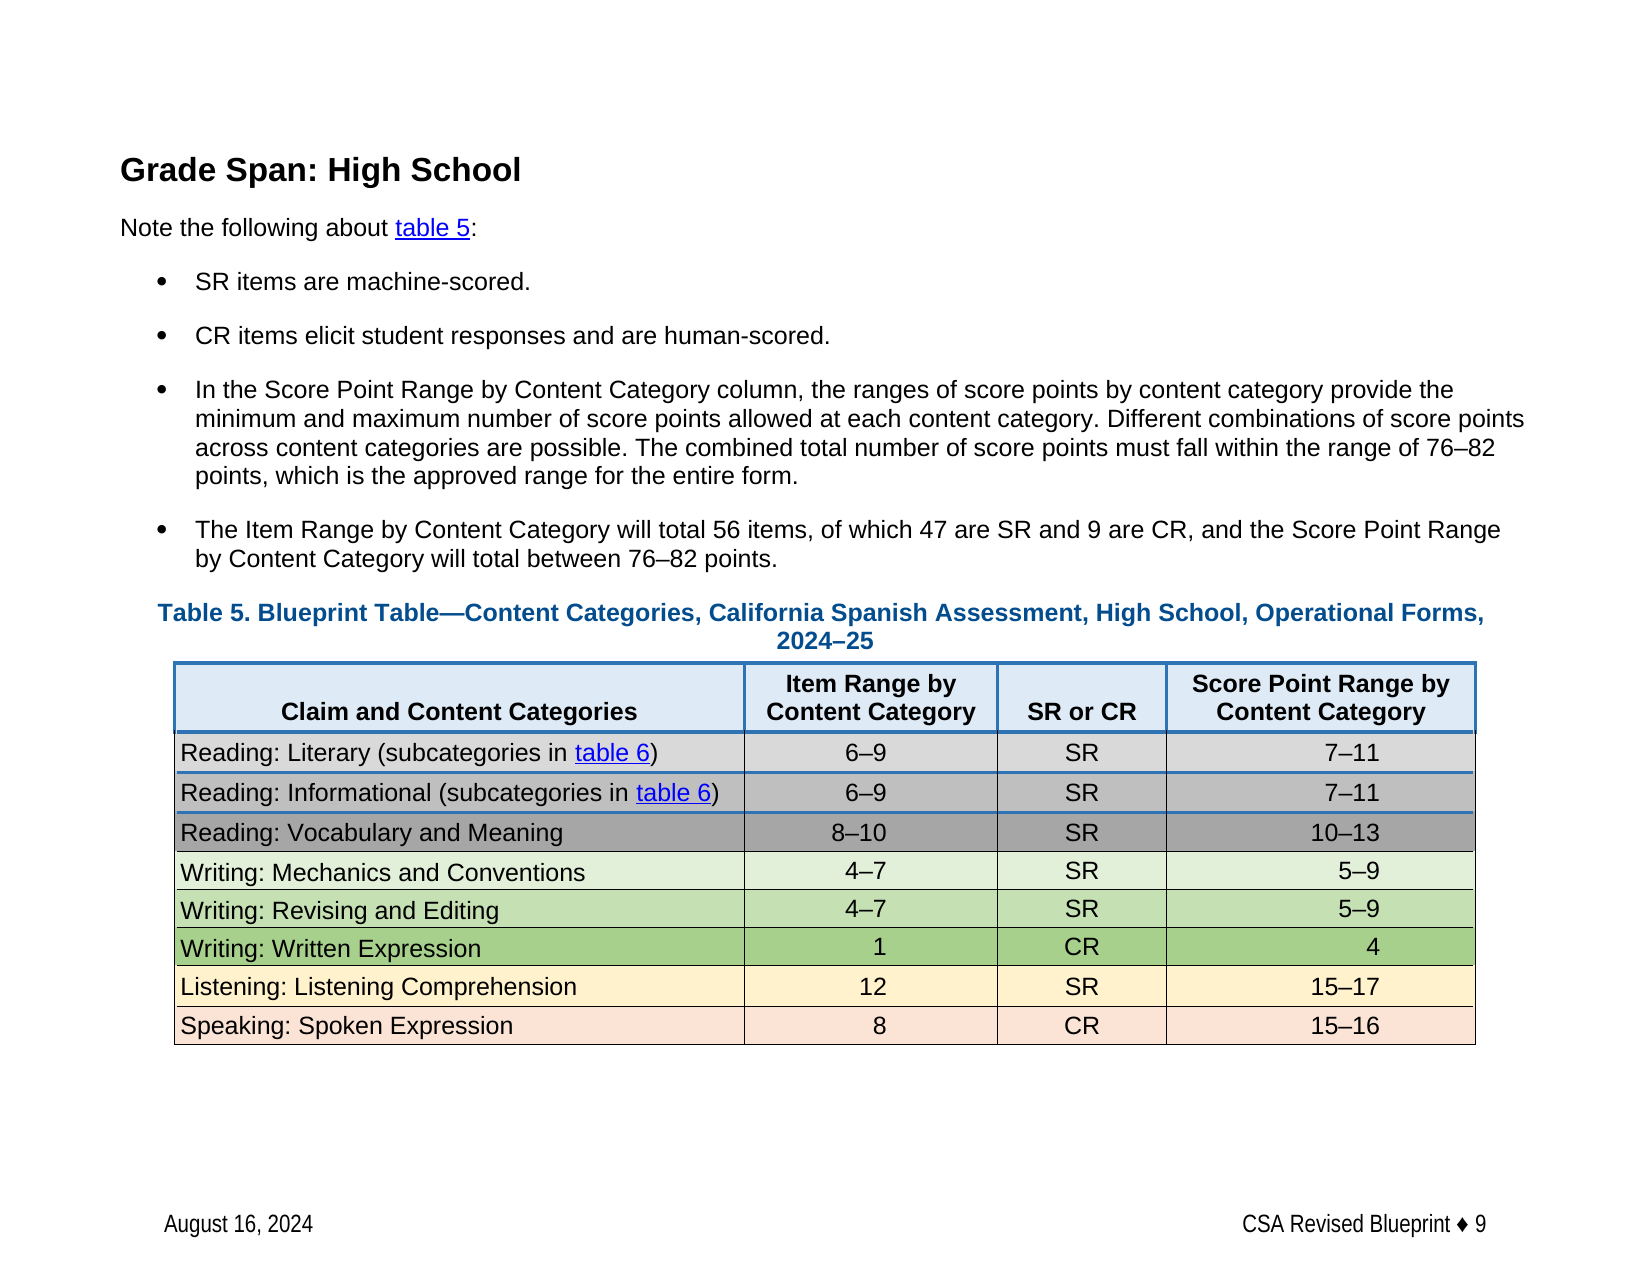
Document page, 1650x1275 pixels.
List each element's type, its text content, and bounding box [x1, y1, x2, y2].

table_cell 15–17 [1167, 965, 1475, 1006]
table_cell CR [998, 928, 1166, 965]
table_cell 6–9 [745, 734, 997, 771]
table_cell 10–13 [1167, 811, 1475, 851]
list In the Score Point Range by Content Category column, the ranges of score points by content category provide the minimum and maximum number of score points allowed at each content category. Different combinations of score points across content categories are possible. The combined total number of score points must fall within the range of 76–82 points, which is the approved range for the entire form. [157, 375, 1530, 490]
table_cell 7–11 [1167, 771, 1475, 811]
table_cell 8–10 [745, 814, 997, 851]
table_cell Speaking: Spoken Expression [175, 1006, 744, 1044]
text Grade Span: High School [120, 150, 1530, 188]
table_cell 5–9 [1167, 851, 1475, 889]
table_header SR or CR [999, 665, 1165, 730]
table_header Claim and Content Categories [176, 665, 743, 730]
table_cell 4–7 [745, 890, 997, 927]
table_cell 7–11 [1167, 730, 1475, 771]
table_cell SR [998, 890, 1166, 927]
table_cell Writing: Revising and Editing [175, 889, 744, 927]
table_cell SR [998, 966, 1166, 1006]
text Note the following about table 5: [120, 213, 1530, 242]
table_cell SR [998, 774, 1166, 811]
list SR items are machine-scored. [157, 267, 1530, 296]
table_cell Listening: Listening Comprehension [175, 965, 744, 1006]
table_cell CR [998, 1007, 1166, 1044]
table_cell 8 [745, 1007, 997, 1044]
text Table 5. Blueprint Table—Content Categories, California Spanish Assessment, High School, Operational Forms, 2024–25 [120, 598, 1530, 655]
table_cell SR [998, 852, 1166, 889]
table_header Item Range by Content Category [746, 665, 996, 730]
table_cell 4–7 [745, 852, 997, 889]
table_cell 5–9 [1167, 889, 1475, 927]
table_cell SR [998, 734, 1166, 771]
table_cell Writing: Written Expression [175, 927, 744, 965]
table_cell Writing: Mechanics and Conventions [175, 851, 744, 889]
table_cell 4 [1167, 927, 1475, 965]
table_cell 15–16 [1167, 1006, 1475, 1044]
table_cell Reading: Vocabulary and Meaning [175, 811, 744, 851]
table_cell 1 [745, 928, 997, 965]
table_cell SR [998, 814, 1166, 851]
table_header Score Point Range by Content Category [1168, 665, 1474, 730]
list CR items elicit student responses and are human-scored. [157, 321, 1530, 350]
table_cell Reading: Literary (subcategories in table 6) [175, 731, 744, 771]
table_cell 6–9 [745, 774, 997, 811]
table_cell 12 [745, 966, 997, 1006]
list The Item Range by Content Category will total 56 items, of which 47 are SR and 9 are CR, and the Score Point Range by Content Category will total between 76–82 points. [157, 515, 1530, 573]
table_cell Reading: Informational (subcategories in table 6) [175, 771, 744, 811]
